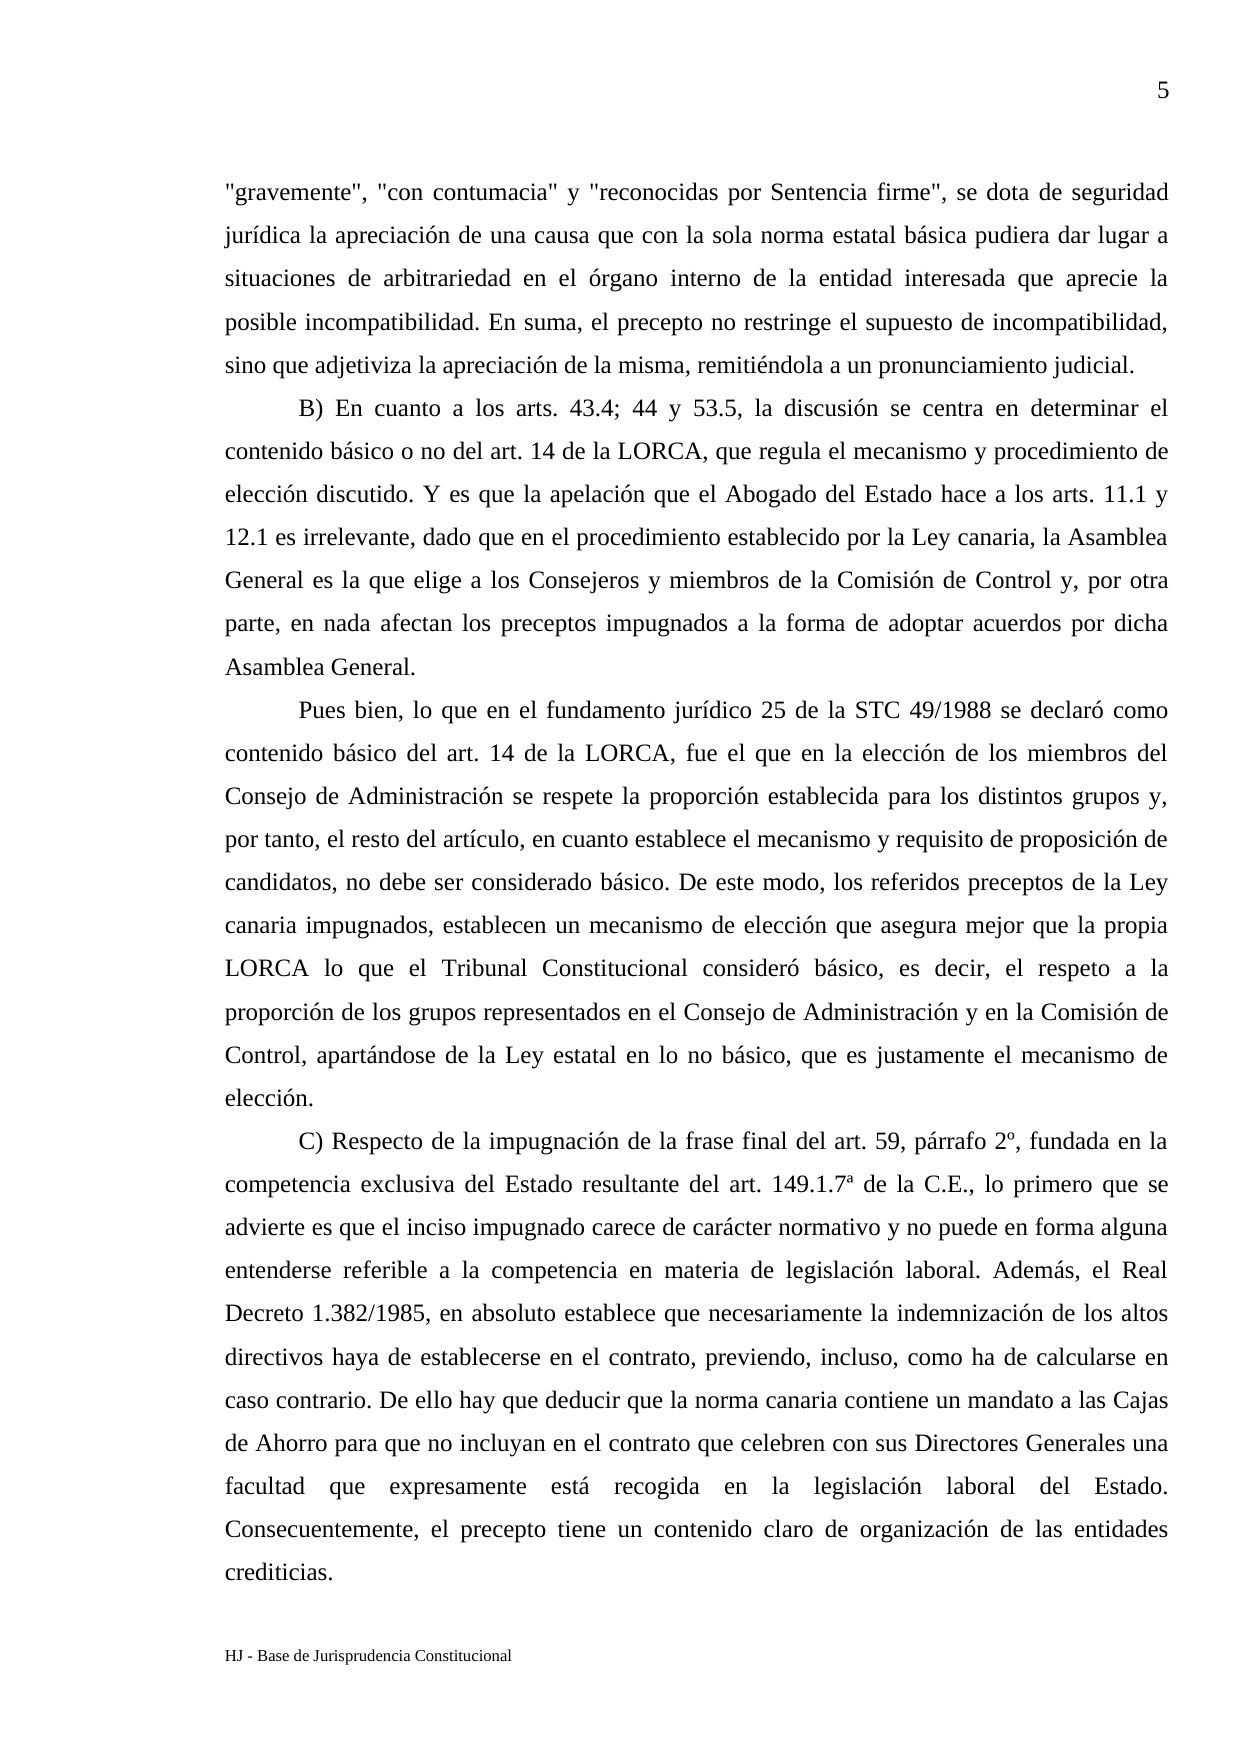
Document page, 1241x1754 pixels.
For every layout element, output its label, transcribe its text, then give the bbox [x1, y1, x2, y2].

text Pues bien, lo que en el fundamento jurídico 25 de la STC 49/1988 se declaró como contenido básico del art. 14 de la LORCA, fue el que en la elección de los miembros del Consejo de Administración se respete la proporción establecida para los distintos grupos y, por tanto, el resto del artículo, en cuanto establece el mecanismo y requisito de proposición de candidatos, no debe ser considerado básico. De este modo, los referidos preceptos de la Ley canaria impugnados, establecen un mecanismo de elección que asegura mejor que la propia LORCA lo que el Tribunal Constitucional consideró básico, es decir, el respeto a la proporción de los grupos representados en el Consejo de Administración y en la Comisión de Control, apartándose de la Ley estatal en lo no básico, que es justamente el mecanismo de elección. [224, 695, 1169, 1112]
text C) Respecto de la impugnación de la frase final del art. 59, párrafo 2º, fundada en la competencia exclusiva del Estado resultante del art. 149.1.7ª de la C.E., lo primero que se advierte es que el inciso impugnado carece de carácter normativo y no puede en forma alguna entenderse referible a la competencia en materia de legislación laboral. Además, el Real Decreto 1.382/1985, en absoluto establece que necesariamente la indemnización de los altos directivos haya de establecerse en el contrato, previendo, incluso, como ha de calcularse en caso contrario. De ello hay que deducir que la norma canaria contiene un mandato a las Cajas de Ahorro para que no incluyan en el contrato que celebren con sus Directores Generales una facultad que expresamente está recogida en la legislación laboral del Estado. Consecuentemente, el precepto tiene un contenido claro de organización de las entidades crediticias. [224, 1126, 1169, 1586]
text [224, 177, 1169, 378]
text B) En cuanto a los arts. 43.4; 44 y 53.5, la discusión se centra en determinar el contenido básico o no del art. 14 de la LORCA, que regula el mecanismo y procedimiento de elección discutido. Y es que la apelación que el Abogado del Estado hace a los arts. 11.1 y 12.1 es irrelevante, dado que en el procedimiento establecido por la Ley canaria, la Asamblea General es la que elige a los Consejeros y miembros de la Comisión de Control y, por otra parte, en nada afectan los preceptos impugnados a la forma de adoptar acuerdos por dicha Asamblea General. [224, 393, 1169, 680]
